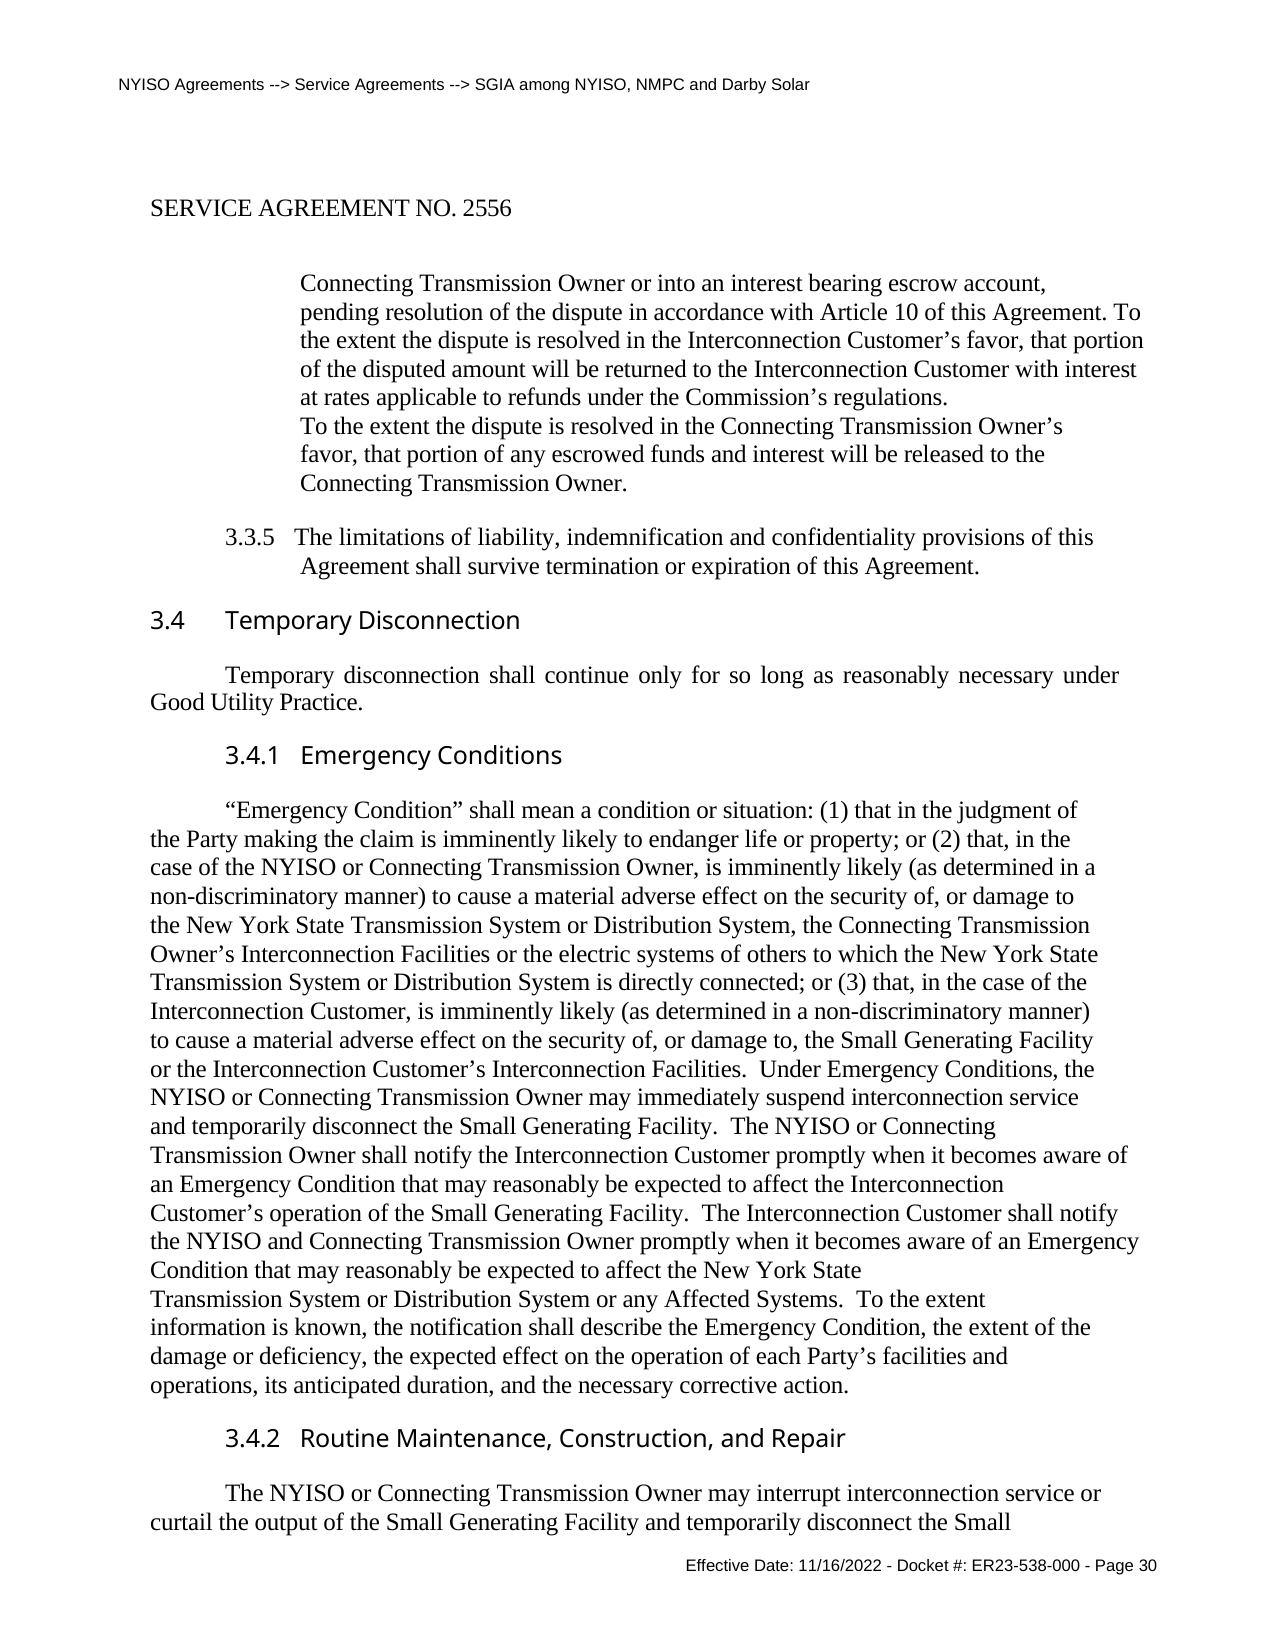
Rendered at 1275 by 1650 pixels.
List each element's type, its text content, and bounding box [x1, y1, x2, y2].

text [150, 1479, 1138, 1536]
text 3.3.5 The limitations of liability, indemnification and confidentiality provisions of this Agreement shall survive termination or expiration of this Agreement. [225, 522, 1128, 580]
text 3.4.1 Emergency Conditions [225, 741, 1275, 770]
text SERVICE AGREEMENT NO. 2556 [150, 193, 1275, 222]
text “Emergency Condition” shall mean a condition or situation: (1) that in the judgment of the Party making the claim is imminently likely to endanger life or property; or (2) that, in the case of the NYISO or Connecting Transmission Owner, is imminently likely (as determined in a non-discriminatory manner) to cause a material adverse effect on the security of, or damage to the New York State Transmission System or Distribution System, the Connecting Transmission Owner’s Interconnection Facilities or the electric systems of others to which the New York State Transmission System or Distribution System is directly connected; or (3) that, in the case of the Interconnection Customer, is imminently likely (as determined in a non-discriminatory manner) to cause a material adverse effect on the security of, or damage to, the Small Generating Facility or the Interconnection Customer’s Interconnection Facilities. Under Emergency Conditions, the NYISO or Connecting Transmission Owner may immediately suspend interconnection service and temporarily disconnect the Small Generating Facility. The NYISO or Connecting [150, 795, 1138, 1140]
text Temporary disconnection shall continue only for so long as reasonably necessary under Good Utility Practice. [150, 661, 1120, 716]
text pending resolution of the dispute in accordance with Article 10 of this Agreement. To the extent the dispute is resolved in the Interconnection Customer’s favor, that portion of the disputed amount will be returned to the Interconnection Customer with interest at rates applicable to refunds under the Commission’s regulations. To the extent the dispute is resolved in the Connecting Transmission Owner’s favor, that portion of any escrowed funds and interest will be released to the Connecting Transmission Owner. [300, 298, 1144, 497]
text 3.4.2 Routine Maintenance, Construction, and Repair [225, 1424, 1275, 1453]
text 3.4 Temporary Disconnection [150, 606, 1275, 635]
text Transmission Owner shall notify the Interconnection Customer promptly when it becomes aware of an Emergency Condition that may reasonably be expected to affect the Interconnection Customer’s operation of the Small Generating Facility. The Interconnection Customer shall notify the NYISO and Connecting Transmission Owner promptly when it becomes aware of an Emergency Condition that may reasonably be expected to affect the New York State Transmission System or Distribution System or any Affected Systems. To the extent information is known, the notification shall describe the Emergency Condition, the extent of the damage or deficiency, the expected effect on the operation of each Party’s facilities and operations, its anticipated duration, and the necessary corrective action. [150, 1141, 1140, 1399]
text Connecting Transmission Owner or into an interest bearing escrow account, [300, 268, 1275, 297]
